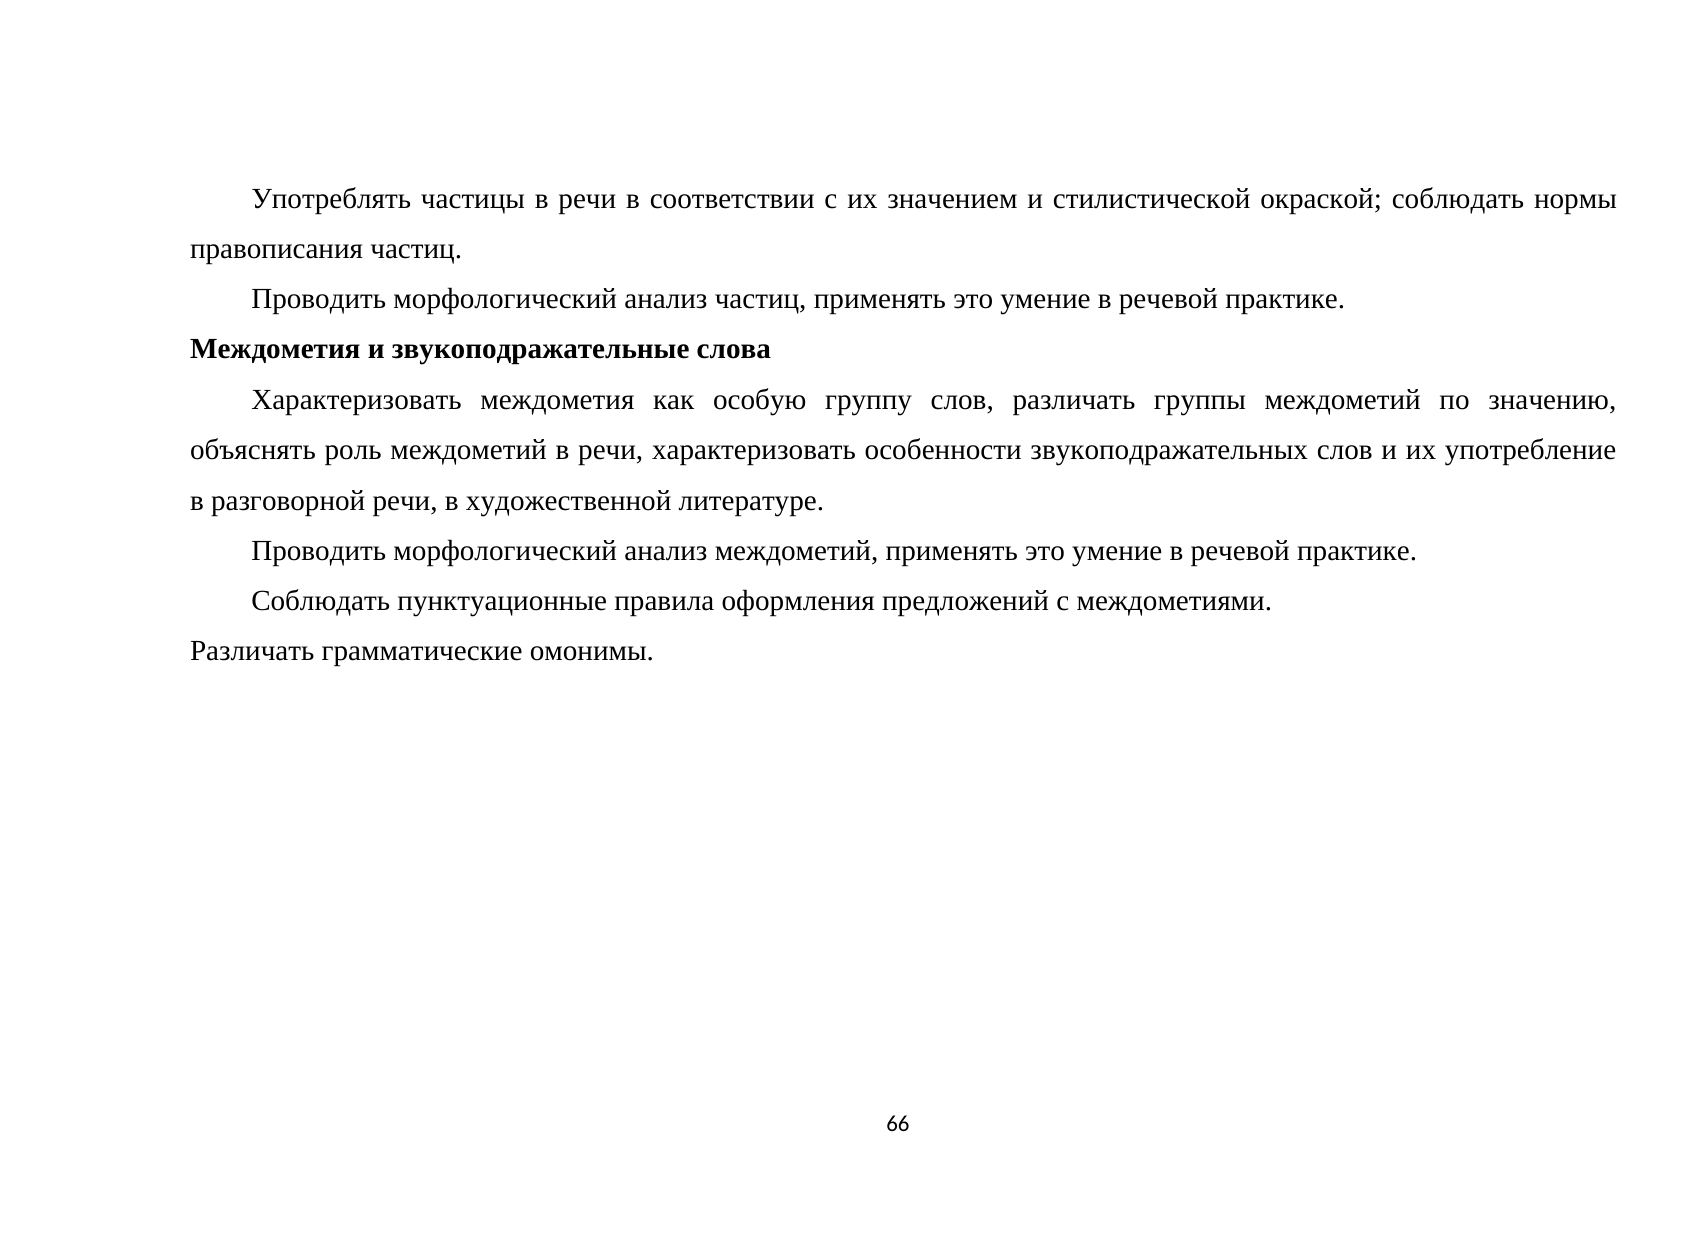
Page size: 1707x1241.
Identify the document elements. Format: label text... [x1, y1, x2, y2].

text Различать грамматические омонимы. [190, 633, 1618, 667]
text Характеризовать междометия как особую группу слов, различать группы междометий по значению, объяснять роль междометий в речи, характеризовать особенности звукоподражательных слов и их употребление в разговорной речи, в художественной литературе. [190, 382, 1618, 516]
text Проводить морфологический анализ частиц, применять это умение в речевой практике. [190, 281, 1618, 315]
text Проводить морфологический анализ междометий, применять это умение в речевой практике. [190, 533, 1618, 566]
text Соблюдать пунктуационные правила оформления предложений с междометиями. [190, 583, 1618, 617]
text Междометия и звукоподражательные слова [190, 332, 1618, 365]
text Употреблять частицы в речи в соответствии с их значением и стилистической окраской; соблюдать нормы правописания частиц. [190, 181, 1618, 264]
